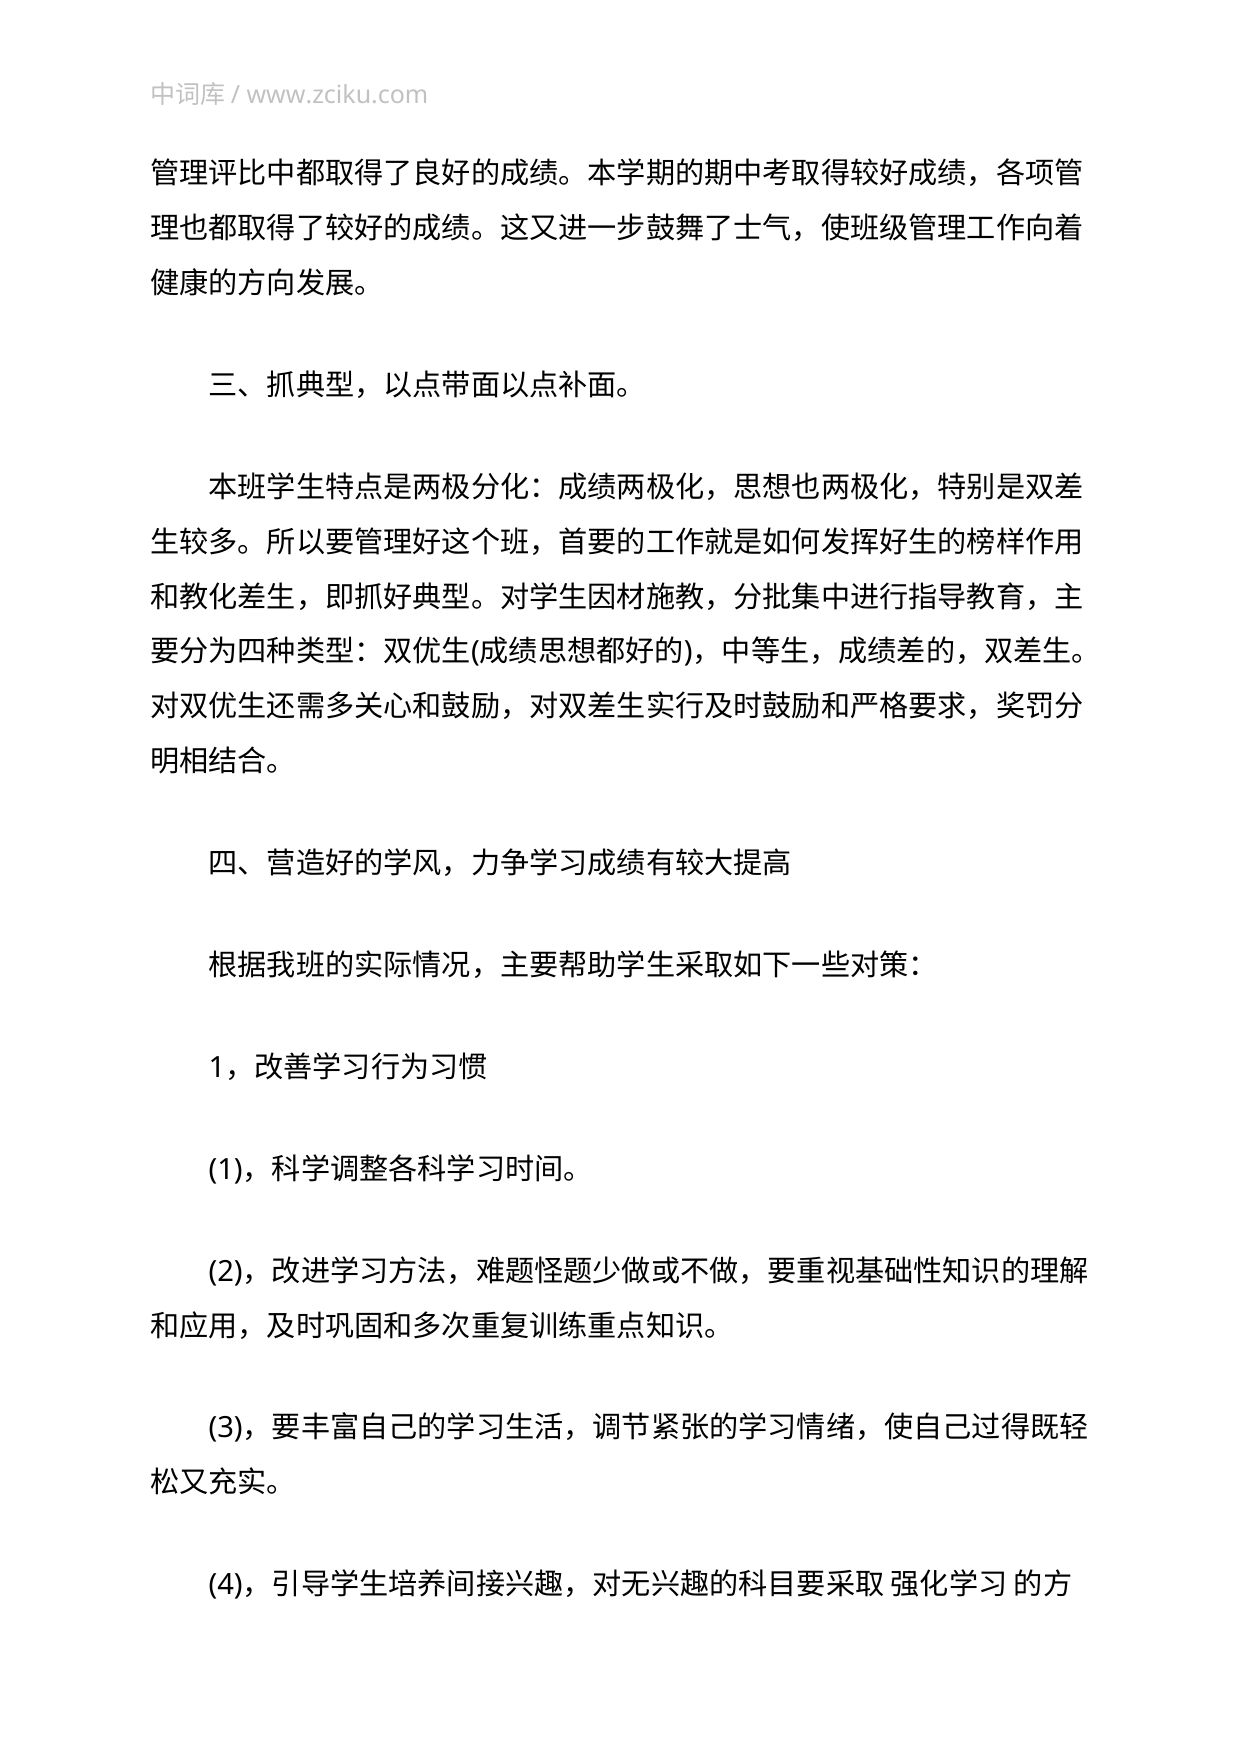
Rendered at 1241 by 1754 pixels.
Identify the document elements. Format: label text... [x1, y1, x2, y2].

text 本班学生特点是两极分化：成绩两极化，思想也两极化，特别是双差生较多。所以要管理好这个班，首要的工作就是如何发挥好生的榜样作用和教化差生，即抓好典型。对学生因材施教，分批集中进行指导教育，主要分为四种类型：双优生(成绩思想都好的)，中等生，成绩差的，双差生。对双优生还需多关心和鼓励，对双差生实行及时鼓励和严格要求，奖罚分明相结合。 [150, 463, 1090, 780]
text 根据我班的实际情况，主要帮助学生采取如下一些对策： [150, 941, 1090, 984]
text 三、抓典型，以点带面以点补面。 [150, 362, 1090, 404]
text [150, 1561, 1090, 1603]
text (3)，要丰富自己的学习生活，调节紧张的学习情绪，使自己过得既轻松又充实。 [150, 1404, 1090, 1501]
text (2)，改进学习方法，难题怪题少做或不做，要重视基础性知识的理解和应用，及时巩固和多次重复训练重点知识。 [150, 1247, 1090, 1344]
text (1)，科学调整各科学习时间。 [150, 1145, 1090, 1188]
text 四、营造好的学风，力争学习成绩有较大提高 [150, 840, 1090, 882]
text 1，改善学习行为习惯 [150, 1043, 1090, 1086]
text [150, 150, 1090, 302]
